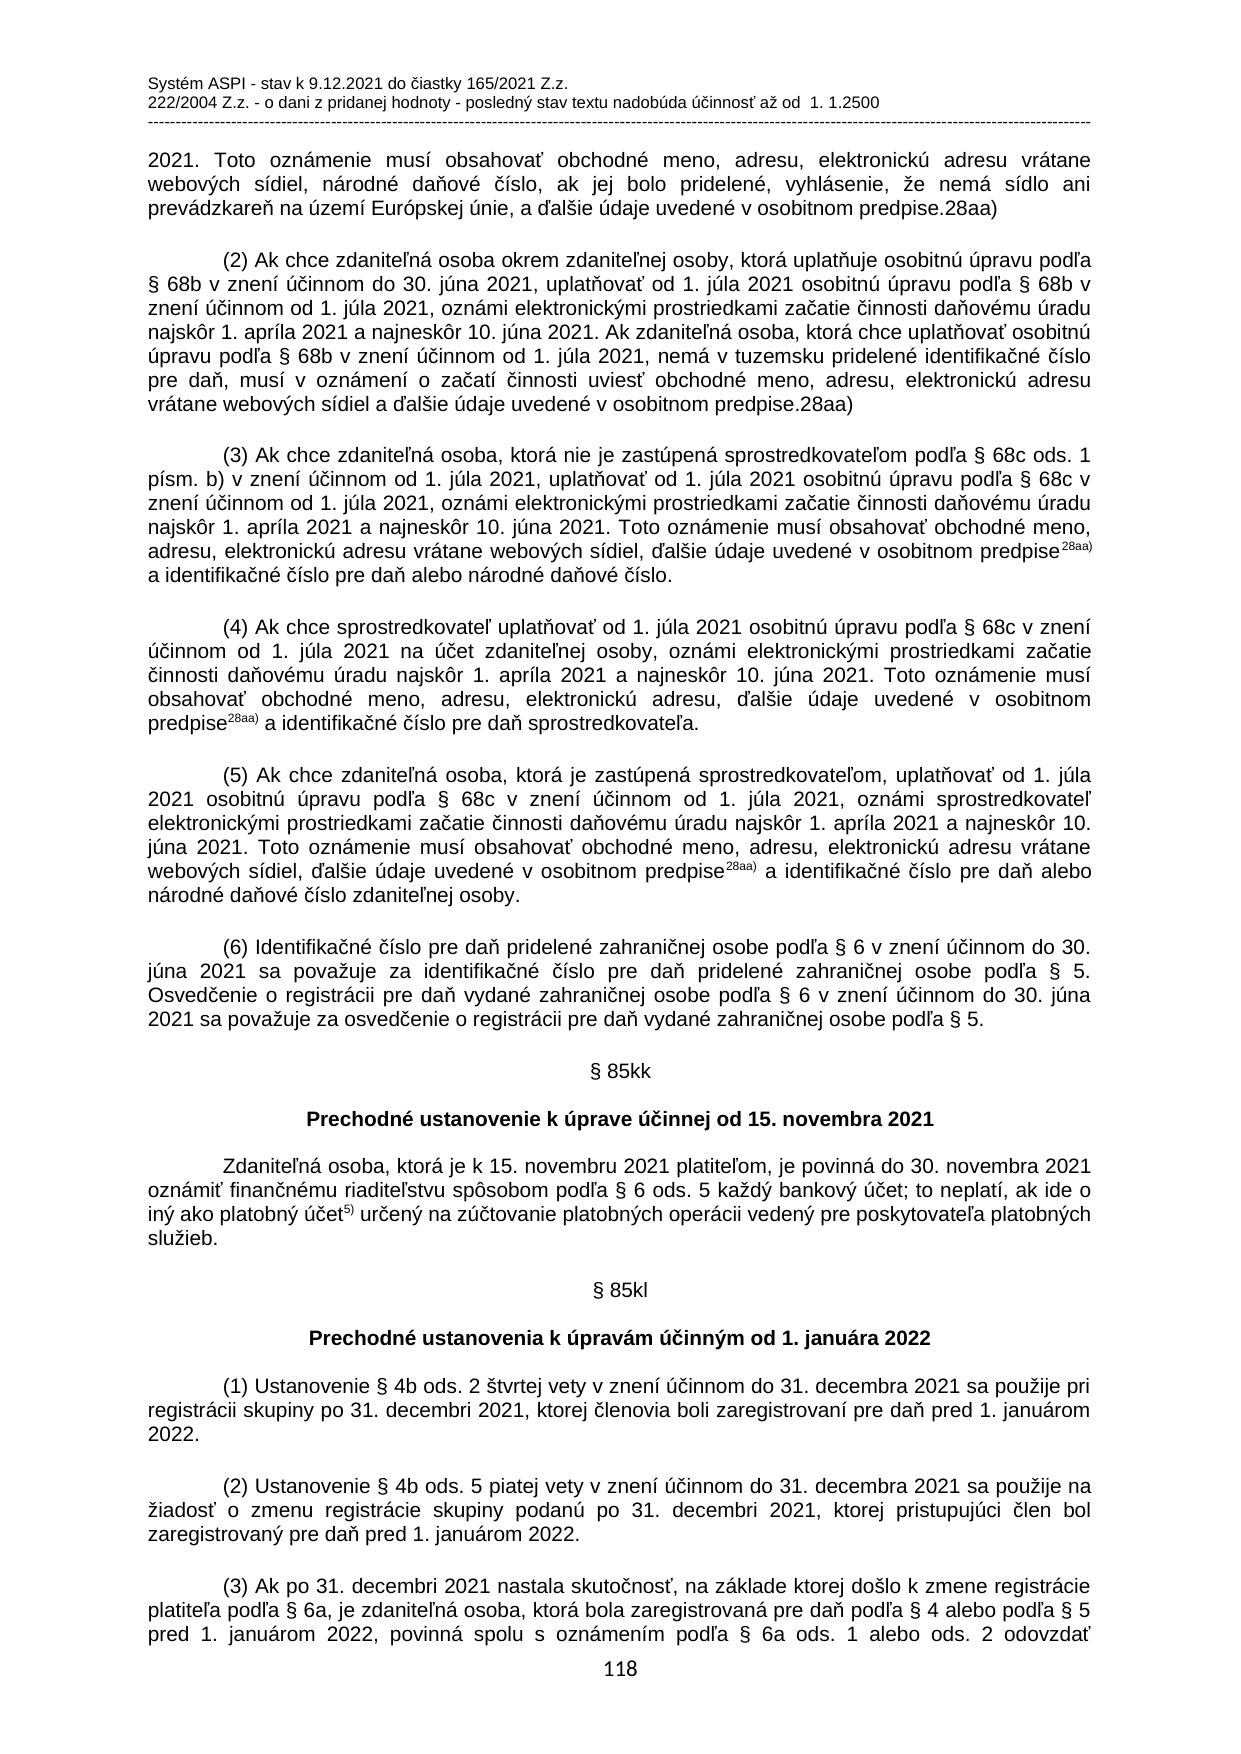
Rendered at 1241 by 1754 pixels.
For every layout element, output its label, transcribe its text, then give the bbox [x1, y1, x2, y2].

text Prechodné ustanovenia k úpravám účinným od 1. januára 2022 [148, 1326, 1092, 1350]
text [148, 148, 1092, 219]
text (2) Ustanovenie § 4b ods. 5 piatej vety v znení účinnom do 31. decembra 2021 sa použije na žiadosť o zmenu registrácie skupiny podanú po 31. decembri 2021, ktorej pristupujúci člen bol zaregistrovaný pre daň pred 1. januárom 2022. [148, 1474, 1092, 1546]
text (1) Ustanovenie § 4b ods. 2 štvrtej vety v znení účinnom do 31. decembra 2021 sa použije pri registrácii skupiny po 31. decembri 2021, ktorej členovia boli zaregistrovaní pre daň pred 1. januárom 2022. [148, 1374, 1092, 1446]
text (5) Ak chce zdaniteľná osoba, ktorá je zastúpená sprostredkovateľom, uplatňovať od 1. júla 2021 osobitnú úpravu podľa § 68c v znení účinnom od 1. júla 2021, oznámi sprostredkovateľ elektronickými prostriedkami začatie činnosti daňovému úradu najskôr 1. apríla 2021 a najneskôr 10. júna 2021. Toto oznámenie musí obsahovať obchodné meno, adresu, elektronickú adresu vrátane webových sídiel, ďalšie údaje uvedené v osobitnom predpise28aa) a identifikačné číslo pre daň alebo národné daňové číslo zdaniteľnej osoby. [148, 763, 1092, 907]
text (6) Identifikačné číslo pre daň pridelené zahraničnej osobe podľa § 6 v znení účinnom do 30. júna 2021 sa považuje za identifikačné číslo pre daň pridelené zahraničnej osobe podľa § 5. Osvedčenie o registrácii pre daň vydané zahraničnej osobe podľa § 6 v znení účinnom do 30. júna 2021 sa považuje za osvedčenie o registrácii pre daň vydané zahraničnej osobe podľa § 5. [148, 935, 1092, 1031]
text § 85kl [148, 1278, 1092, 1302]
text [148, 1574, 1092, 1646]
text § 85kk [148, 1058, 1092, 1082]
text (3) Ak chce zdaniteľná osoba, ktorá nie je zastúpená sprostredkovateľom podľa § 68c ods. 1 písm. b) v znení účinnom od 1. júla 2021, uplatňovať od 1. júla 2021 osobitnú úpravu podľa § 68c v znení účinnom od 1. júla 2021, oznámi elektronickými prostriedkami začatie činnosti daňovému úradu najskôr 1. apríla 2021 a najneskôr 10. júna 2021. Toto oznámenie musí obsahovať obchodné meno, adresu, elektronickú adresu vrátane webových sídiel, ďalšie údaje uvedené v osobitnom predpise28aa) a identifikačné číslo pre daň alebo národné daňové číslo. [148, 443, 1092, 587]
text (4) Ak chce sprostredkovateľ uplatňovať od 1. júla 2021 osobitnú úpravu podľa § 68c v znení účinnom od 1. júla 2021 na účet zdaniteľnej osoby, oznámi elektronickými prostriedkami začatie činnosti daňovému úradu najskôr 1. apríla 2021 a najneskôr 10. júna 2021. Toto oznámenie musí obsahovať obchodné meno, adresu, elektronickú adresu, ďalšie údaje uvedené v osobitnom predpise28aa) a identifikačné číslo pre daň sprostredkovateľa. [148, 615, 1092, 735]
text (2) Ak chce zdaniteľná osoba okrem zdaniteľnej osoby, ktorá uplatňuje osobitnú úpravu podľa § 68b v znení účinnom do 30. júna 2021, uplatňovať od 1. júla 2021 osobitnú úpravu podľa § 68b v znení účinnom od 1. júla 2021, oznámi elektronickými prostriedkami začatie činnosti daňovému úradu najskôr 1. apríla 2021 a najneskôr 10. júna 2021. Ak zdaniteľná osoba, ktorá chce uplatňovať osobitnú úpravu podľa § 68b v znení účinnom od 1. júla 2021, nemá v tuzemsku pridelené identifikačné číslo pre daň, musí v oznámení o začatí činnosti uviesť obchodné meno, adresu, elektronickú adresu vrátane webových sídiel a ďalšie údaje uvedené v osobitnom predpise.28aa) [148, 248, 1092, 415]
text Prechodné ustanovenie k úprave účinnej od 15. novembra 2021 [148, 1106, 1092, 1130]
text Zdaniteľná osoba, ktorá je k 15. novembru 2021 platiteľom, je povinná do 30. novembra 2021 oznámiť finančnému riaditeľstvu spôsobom podľa § 6 ods. 5 každý bankový účet; to neplatí, ak ide o iný ako platobný účet5) určený na zúčtovanie platobných operácii vedený pre poskytovateľa platobných služieb. [148, 1154, 1092, 1250]
